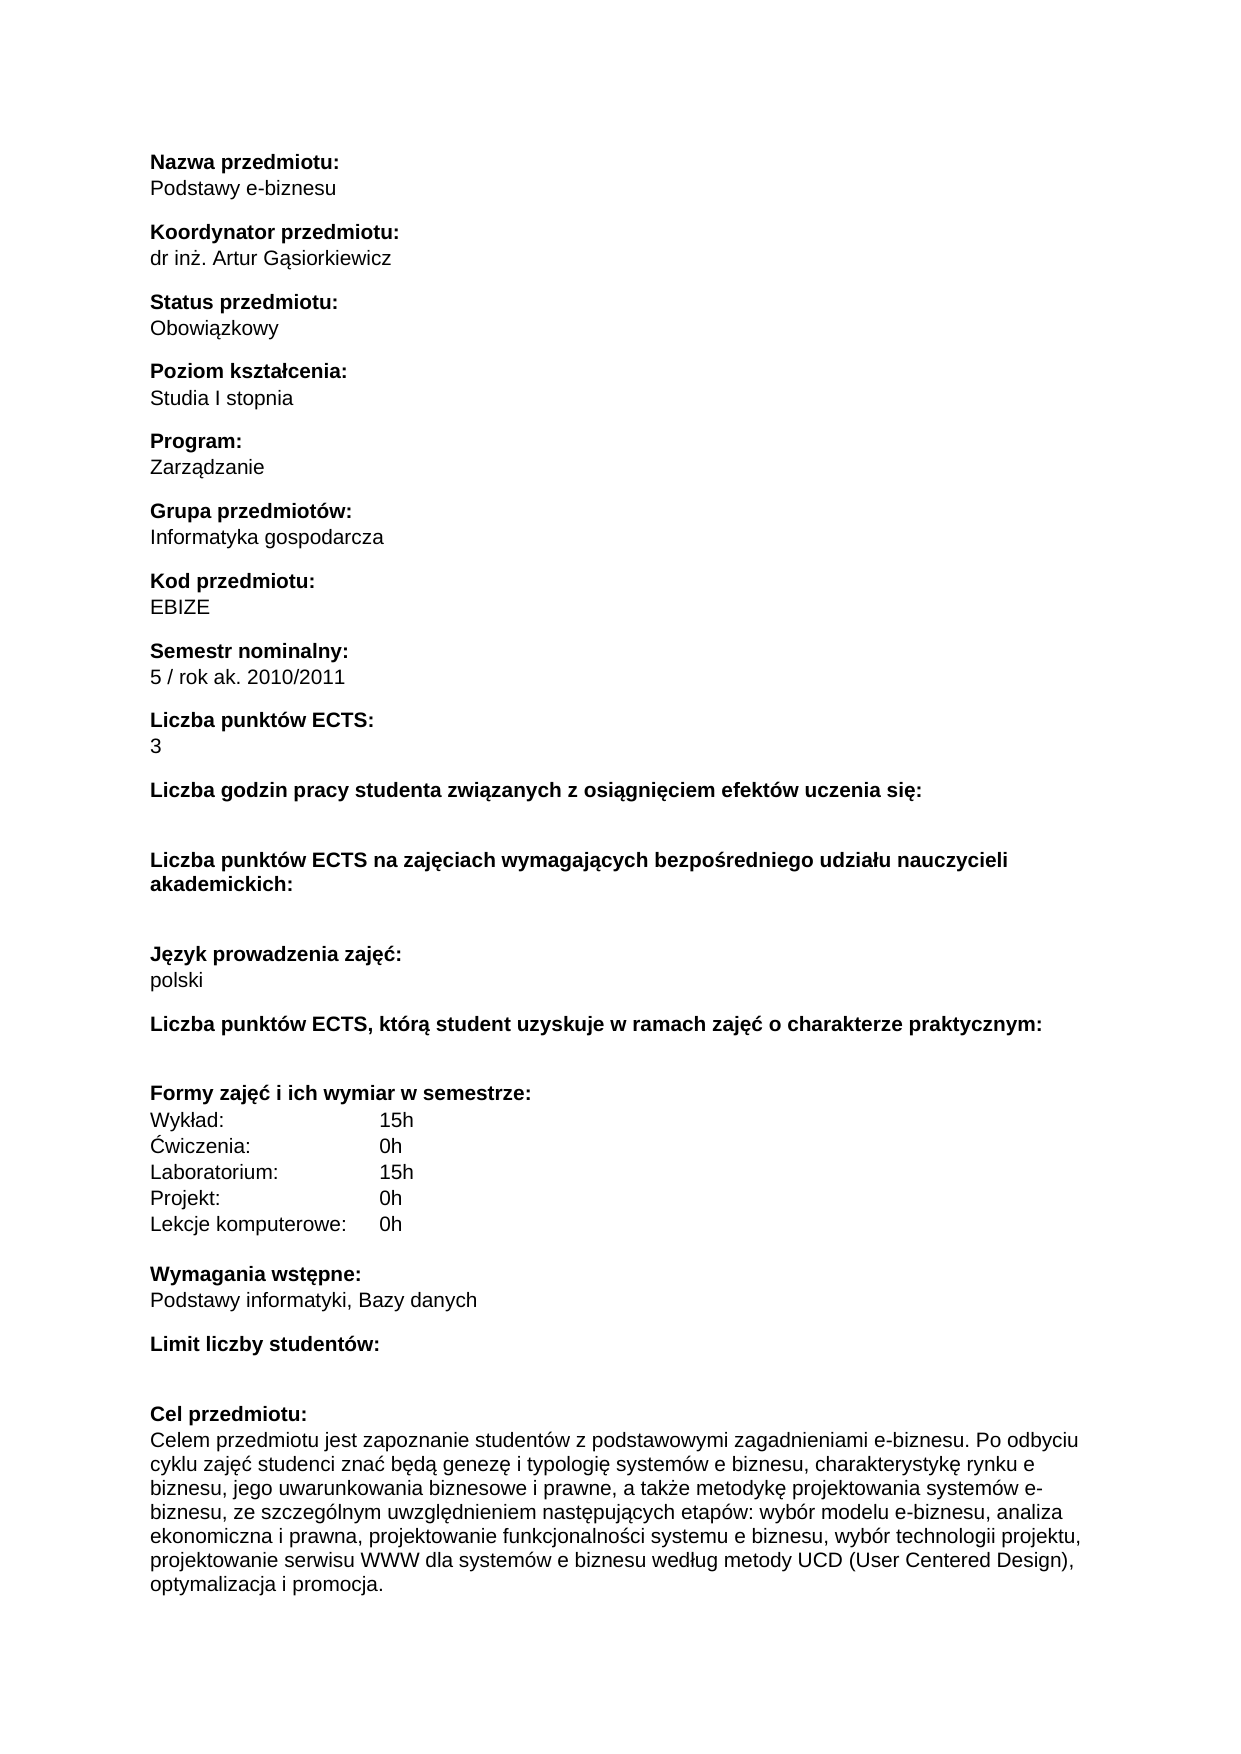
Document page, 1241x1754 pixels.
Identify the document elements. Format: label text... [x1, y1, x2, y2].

text 3 [150, 734, 1090, 758]
text Cel przedmiotu: [150, 1402, 1090, 1426]
text Liczba punktów ECTS: [150, 708, 1090, 732]
text Liczba punktów ECTS na zajęciach wymagających bezpośredniego udziału nauczycieli akademickich: [150, 848, 1090, 896]
text Podstawy e-biznesu [150, 176, 1090, 200]
table_cell 0h [369, 1132, 597, 1158]
table_header 15h [369, 1108, 597, 1132]
text Język prowadzenia zajęć: [150, 942, 1090, 966]
text Zarządzanie [150, 455, 1090, 479]
text Podstawy informatyki, Bazy danych [150, 1288, 1090, 1312]
text Semestr nominalny: [150, 638, 1090, 662]
table_cell 15h [369, 1158, 597, 1184]
table_cell Ćwiczenia: [140, 1134, 367, 1158]
text dr inż. Artur Gąsiorkiewicz [150, 246, 1090, 270]
text Wymagania wstępne: [150, 1262, 1090, 1286]
text Studia I stopnia [150, 385, 1090, 409]
text Liczba punktów ECTS, którą student uzyskuje w ramach zajęć o charakterze praktycznym: [150, 1011, 1090, 1035]
text Informatyka gospodarcza [150, 525, 1090, 549]
table_cell Lekcje komputerowe: [140, 1212, 367, 1236]
text Program: [150, 429, 1090, 453]
text Status przedmiotu: [150, 289, 1090, 313]
text polski [150, 968, 1090, 992]
table_cell 0h [369, 1210, 597, 1236]
text Celem przedmiotu jest zapoznanie studentów z podstawowymi zagadnieniami e-biznesu. Po odbyciu cyklu zajęć studenci znać będą genezę i typologię systemów e biznesu, charakterystykę rynku e biznesu, jego uwarunkowania biznesowe i prawne, a także metodykę projektowania systemów e-biznesu, ze szczególnym uwzględnieniem następujących etapów: wybór modelu e-biznesu, analiza ekonomiczna i prawna, projektowanie funkcjonalności systemu e biznesu, wybór technologii projektu, projektowanie serwisu WWW dla systemów e biznesu według metody UCD (User Centered Design), optymalizacja i promocja. [150, 1428, 1090, 1595]
table_cell Laboratorium: [140, 1160, 367, 1184]
text Poziom kształcenia: [150, 359, 1090, 383]
text Obowiązkowy [150, 316, 1090, 339]
table_header Wykład: [140, 1108, 367, 1132]
text Nazwa przedmiotu: [150, 150, 1090, 174]
text Kod przedmiotu: [150, 569, 1090, 593]
text Koordynator przedmiotu: [150, 220, 1090, 244]
text Grupa przedmiotów: [150, 499, 1090, 523]
text EBIZE [150, 595, 1090, 619]
text 5 / rok ak. 2010/2011 [150, 664, 1090, 688]
text Limit liczby studentów: [150, 1332, 1090, 1356]
table_cell Projekt: [140, 1186, 367, 1210]
text Formy zajęć i ich wymiar w semestrze: [150, 1081, 1090, 1105]
table_cell 0h [369, 1184, 597, 1210]
text Liczba godzin pracy studenta związanych z osiągnięciem efektów uczenia się: [150, 778, 1090, 802]
